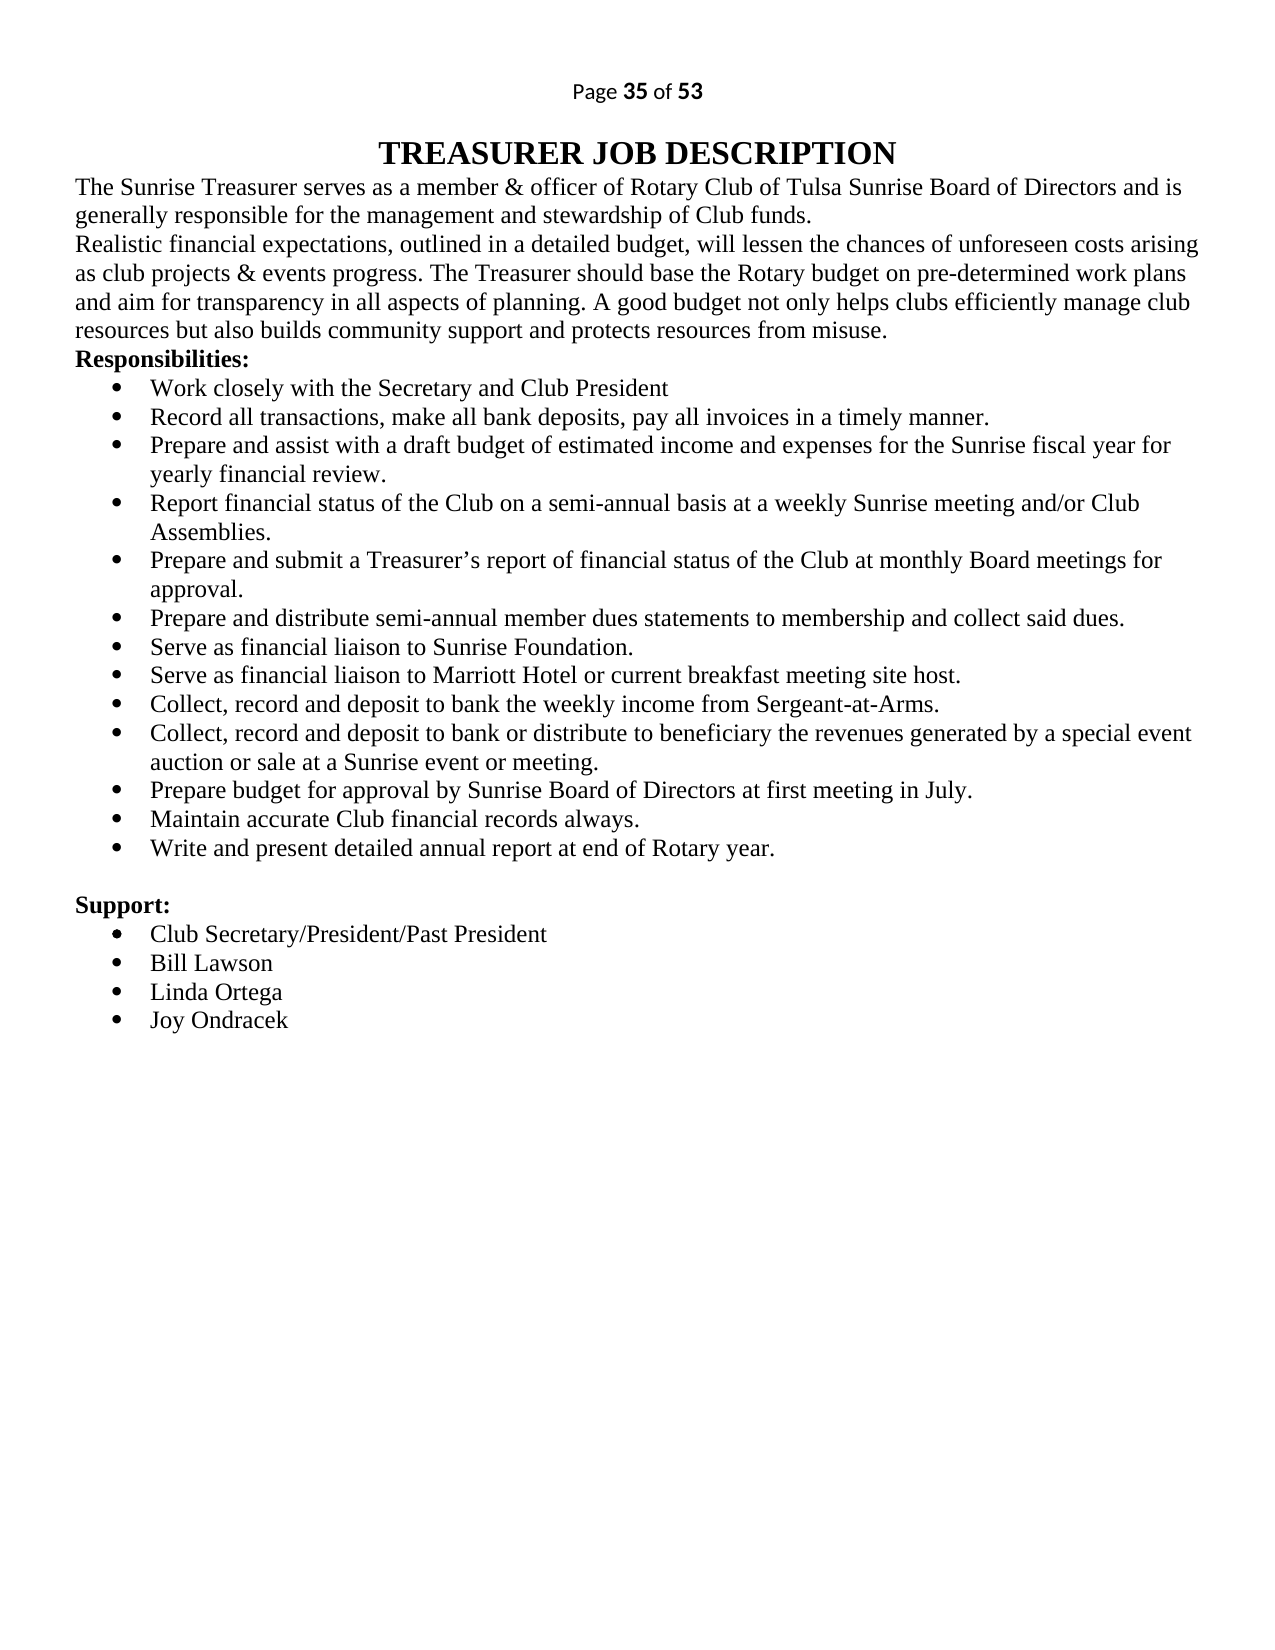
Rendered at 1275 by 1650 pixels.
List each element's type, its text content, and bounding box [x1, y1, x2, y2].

list Prepare and submit a Treasurer’s report of financial status of the Club at monthly Board meetings for approval. [112, 546, 1200, 603]
list Prepare budget for approval by Sunrise Board of Directors at first meeting in July. [112, 776, 1200, 804]
list Linda Ortega [112, 977, 1200, 1006]
list Serve as financial liaison to Sunrise Foundation. [112, 632, 1200, 661]
list Record all transactions, make all bank deposits, pay all invoices in a timely manner. [112, 402, 1200, 431]
list Write and present detailed annual report at end of Rotary year. [112, 833, 1200, 862]
list Work closely with the Secretary and Club President [112, 373, 1200, 402]
list Collect, record and deposit to bank or distribute to beneficiary the revenues generated by a special event auction or sale at a Sunrise event or meeting. [112, 718, 1200, 776]
list Joy Ondracek [112, 1006, 1200, 1034]
text Responsibilities: [75, 344, 1200, 373]
text Support: [75, 891, 1200, 919]
list Collect, record and deposit to bank the weekly income from Sergeant-at-Arms. [112, 689, 1200, 718]
list Prepare and distribute semi-annual member dues statements to membership and collect said dues. [112, 603, 1200, 632]
text Realistic financial expectations, outlined in a detailed budget, will lessen the chances of unforeseen costs arising as club projects & events progress. The Treasurer should base the Rotary budget on pre-determined work plans and aim for transparency in all aspects of planning. A good budget not only helps clubs efficiently manage club resources but also builds community support and protects resources from misuse. [75, 229, 1200, 344]
text The Sunrise Treasurer serves as a member & officer of Rotary Club of Tulsa Sunrise Board of Directors and is generally responsible for the management and stewardship of Club funds. [75, 172, 1200, 229]
list Maintain accurate Club financial records always. [112, 804, 1200, 833]
list Serve as financial liaison to Marriott Hotel or current breakfast meeting site host. [112, 661, 1200, 689]
text TREASURER JOB DESCRIPTION [75, 133, 1200, 172]
list Prepare and assist with a draft budget of estimated income and expenses for the Sunrise fiscal year for yearly financial review. [112, 431, 1200, 488]
list Report financial status of the Club on a semi-annual basis at a weekly Sunrise meeting and/or Club Assemblies. [112, 488, 1200, 546]
list Bill Lawson [112, 948, 1200, 977]
list Club Secretary/President/Past President [112, 919, 1200, 948]
